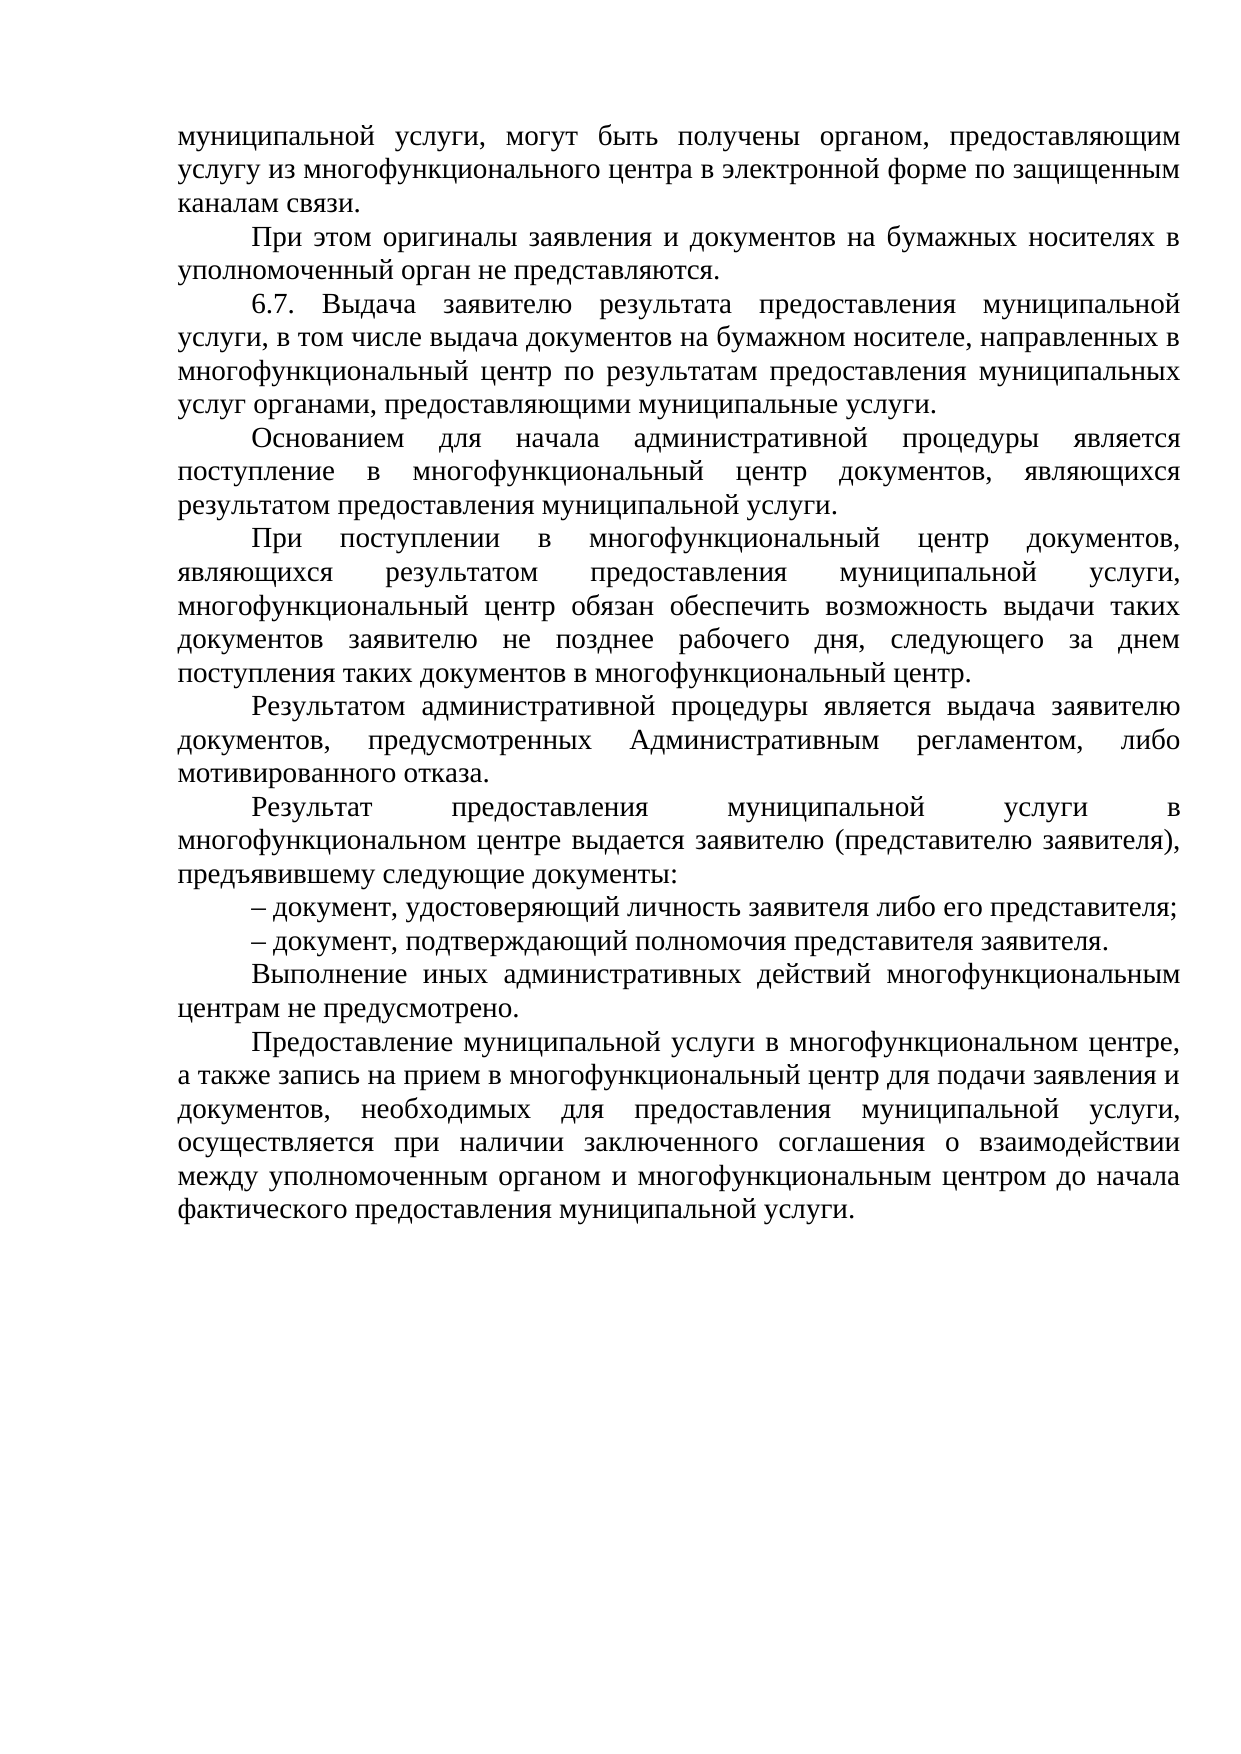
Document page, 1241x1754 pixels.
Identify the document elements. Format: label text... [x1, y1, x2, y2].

text 6.7. Выдача заявителю результата предоставления муниципальной услуги, в том числе выдача документов на бумажном носителе, направленных в многофункциональный центр по результатам предоставления муниципальных услуг органами, предоставляющими муниципальные услуги. [177, 286, 1181, 420]
text ‒ документ, подтверждающий полномочия представителя заявителя. [177, 923, 1181, 957]
text Результат предоставления муниципальной услуги в многофункциональном центре выдается заявителю (представителю заявителя), предъявившему следующие документы: [177, 789, 1181, 889]
text Результатом административной процедуры является выдача заявителю документов, предусмотренных Административным регламентом, либо мотивированного отказа. [177, 688, 1181, 789]
text Предоставление муниципальной услуги в многофункциональном центре, а также запись на прием в многофункциональный центр для подачи заявления и документов, необходимых для предоставления муниципальной услуги, осуществляется при наличии заключенного соглашения о взаимодействии между уполномоченным органом и многофункциональным центром до начала фактического предоставления муниципальной услуги. [177, 1024, 1181, 1225]
text Выполнение иных административных действий многофункциональным центрам не предусмотрено. [177, 957, 1181, 1024]
text ‒ документ, удостоверяющий личность заявителя либо его представителя; [177, 889, 1181, 923]
text Основанием для начала административной процедуры является поступление в многофункциональный центр документов, являющихся результатом предоставления муниципальной услуги. [177, 420, 1181, 521]
text При поступлении в многофункциональный центр документов, являющихся результатом предоставления муниципальной услуги, многофункциональный центр обязан обеспечить возможность выдачи таких документов заявителю не позднее рабочего дня, следующего за днем поступления таких документов в многофункциональный центр. [177, 521, 1181, 688]
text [177, 118, 1181, 219]
text При этом оригиналы заявления и документов на бумажных носителях в уполномоченный орган не представляются. [177, 219, 1181, 286]
